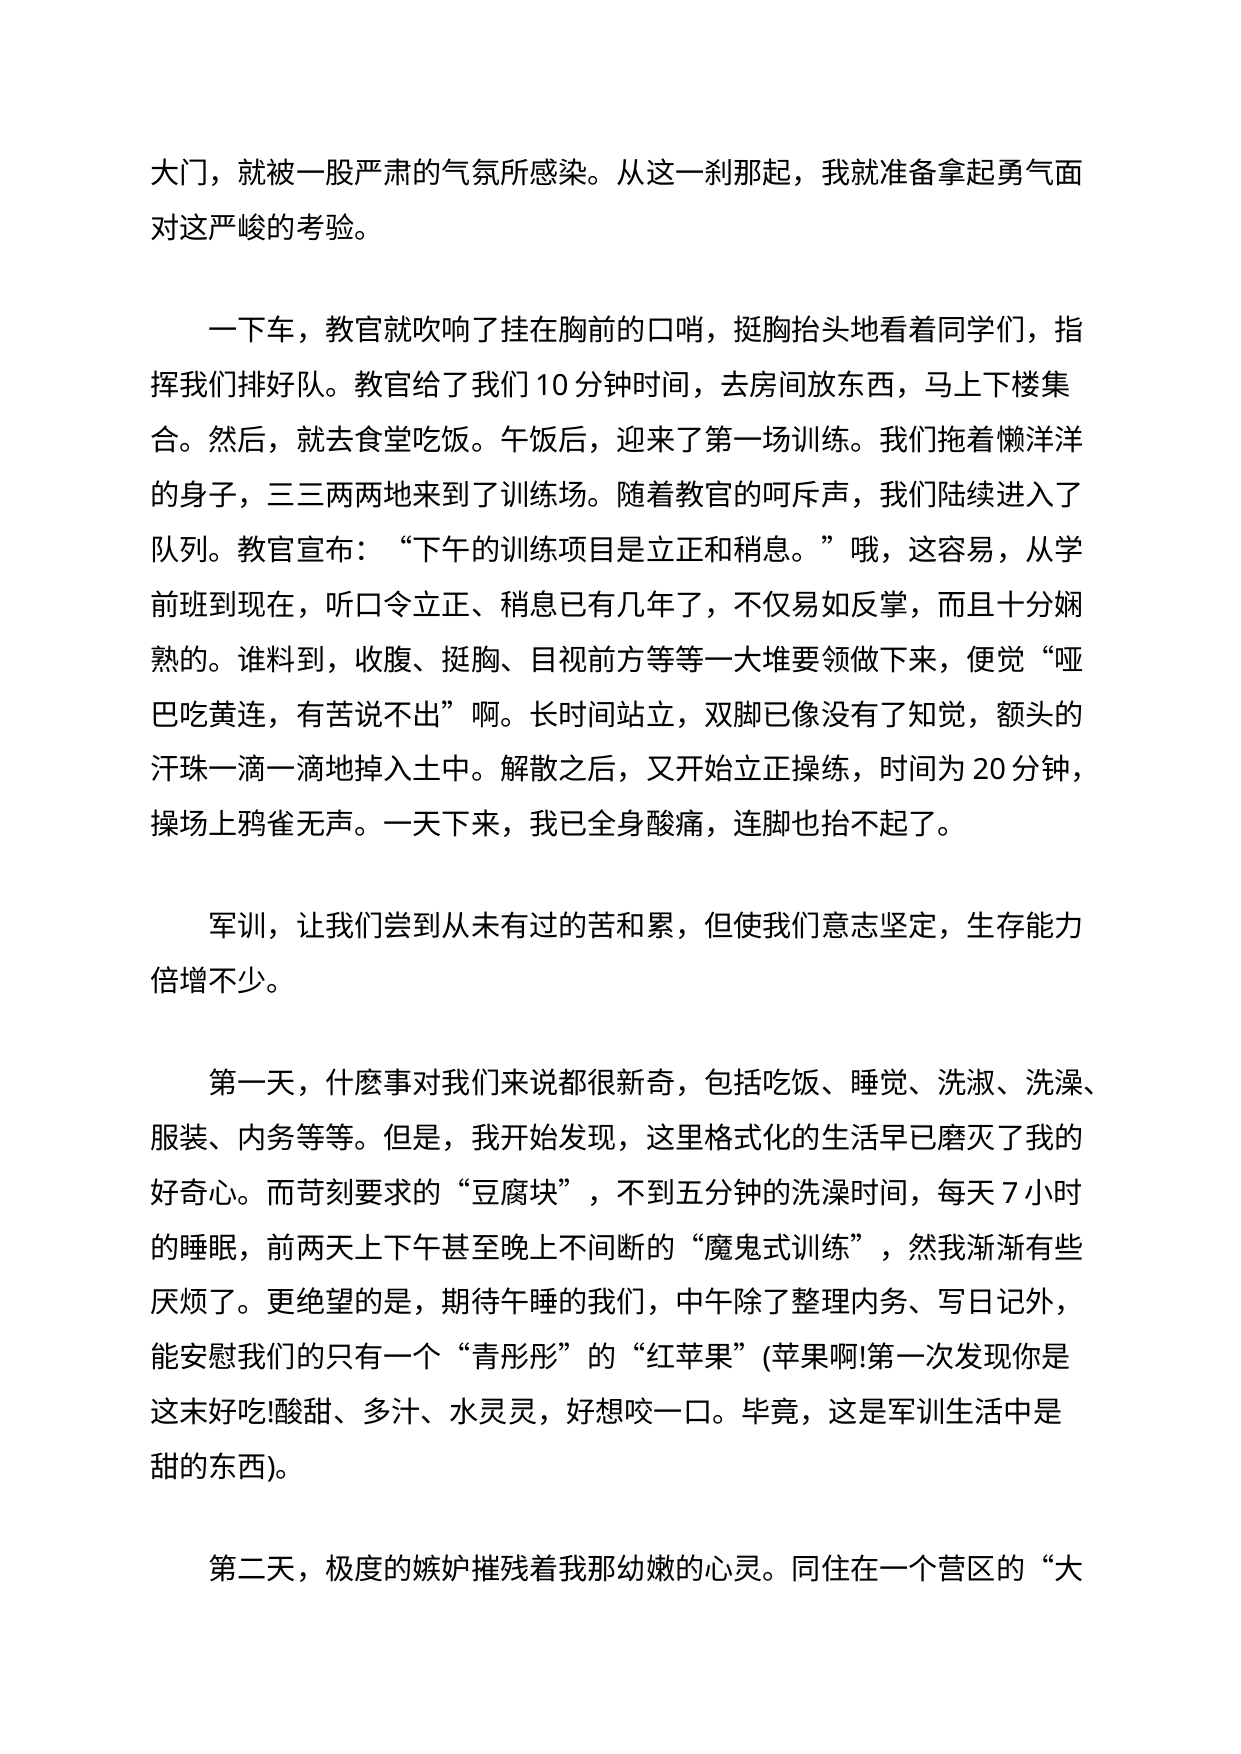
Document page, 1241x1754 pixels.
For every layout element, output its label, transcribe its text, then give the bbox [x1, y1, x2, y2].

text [150, 150, 1090, 247]
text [150, 1546, 1090, 1588]
text 一下车，教官就吹响了挂在胸前的口哨，挺胸抬头地看着同学们，指挥我们排好队。教官给了我们10分钟时间，去房间放东西，马上下楼集合。然后，就去食堂吃饭。午饭后，迎来了第一场训练。我们拖着懒洋洋的身子，三三两两地来到了训练场。随着教官的呵斥声，我们陆续进入了队列。教官宣布：“下午的训练项目是立正和稍息。”哦，这容易，从学前班到现在，听口令立正、稍息已有几年了，不仅易如反掌，而且十分娴熟的。谁料到，收腹、挺胸、目视前方等等一大堆要领做下来，便觉“哑巴吃黄连，有苦说不出”啊。长时间站立，双脚已像没有了知觉，额头的汗珠一滴一滴地掉入土中。解散之后，又开始立正操练，时间为20分钟，操场上鸦雀无声。一天下来，我已全身酸痛，连脚也抬不起了。 [150, 307, 1090, 843]
text 第一天，什麽事对我们来说都很新奇，包括吃饭、睡觉、洗淑、洗澡、服装、内务等等。但是，我开始发现，这里格式化的生活早已磨灭了我的好奇心。而苛刻要求的“豆腐块”，不到五分钟的洗澡时间，每天7小时的睡眠，前两天上下午甚至晚上不间断的“魔鬼式训练”，然我渐渐有些厌烦了。更绝望的是，期待午睡的我们，中午除了整理内务、写日记外，能安慰我们的只有一个“青彤彤”的“红苹果”(苹果啊!第一次发现你是这末好吃!酸甜、多汁、水灵灵，好想咬一口。毕竟，这是军训生活中是甜的东西)。 [150, 1059, 1090, 1486]
text 军训，让我们尝到从未有过的苦和累，但使我们意志坚定，生存能力倍增不少。 [150, 903, 1090, 1000]
